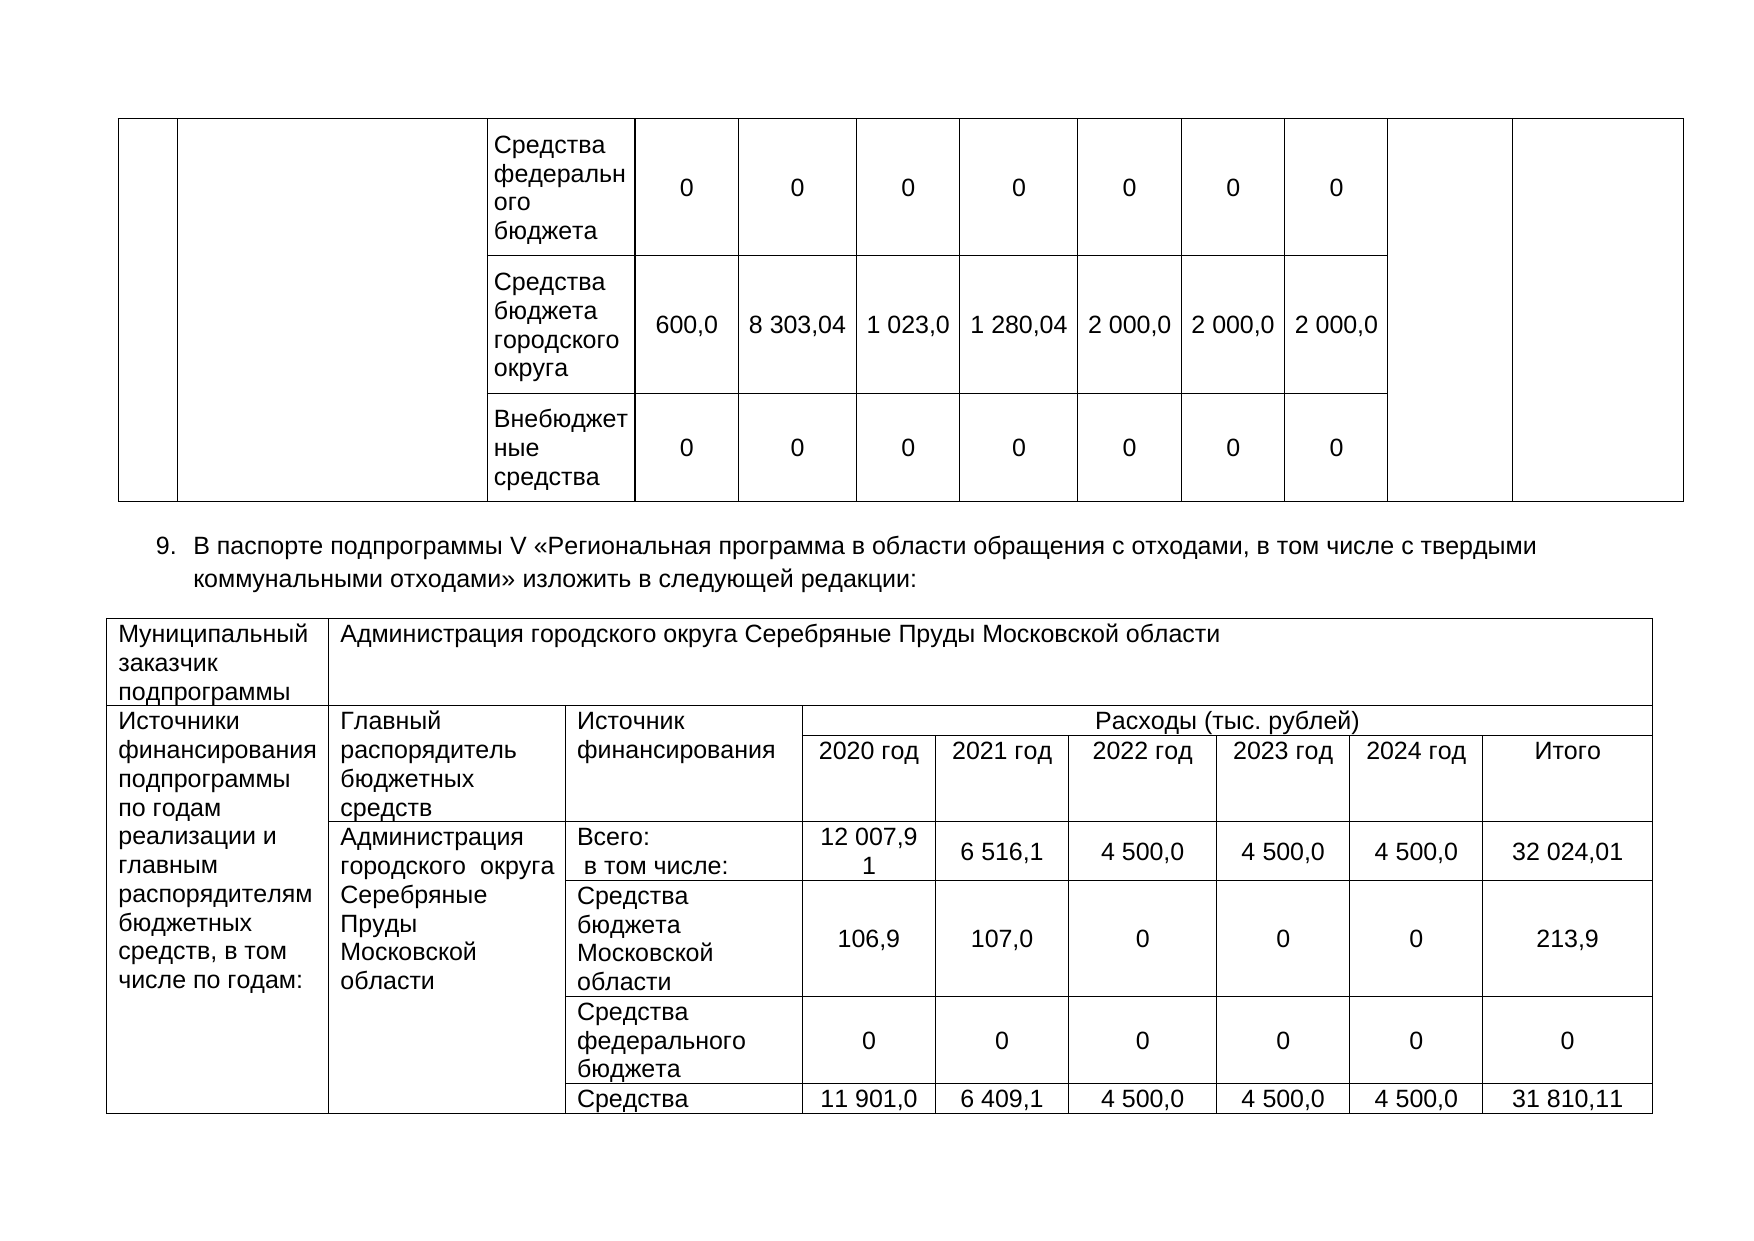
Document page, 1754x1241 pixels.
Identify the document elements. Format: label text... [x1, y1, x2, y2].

table_cell 4 500,0 [1069, 1084, 1216, 1113]
table_cell 4 500,0 [1217, 1084, 1349, 1113]
table_cell 2021 год [936, 736, 1068, 821]
table_cell 4 500,0 [1217, 822, 1349, 880]
table_cell 4 500,0 [1350, 1084, 1482, 1113]
table_cell 31 810,11 [1483, 1084, 1652, 1113]
table_cell 2 000,0 [1182, 256, 1284, 393]
list В паспорте подпрограммы V «Региональная программа в области обращения с отходами, в том числе с твердыми коммунальными отходами» изложить в следующей редакции: [156, 531, 1695, 593]
table_cell 0 [1285, 394, 1387, 501]
table_cell Средства федерального бюджета [488, 119, 634, 255]
table_cell 0 [960, 394, 1077, 501]
table_cell 1 280,04 [960, 256, 1077, 393]
table_cell 0 [960, 119, 1077, 255]
table_header Администрация городского округа Серебряные Пруды Московской области [329, 619, 1652, 705]
table_cell 106,9 [803, 881, 935, 996]
table_cell 4 500,0 [1350, 822, 1482, 880]
table_cell Расходы (тыс. рублей) [803, 706, 1652, 735]
table_cell 12 007,91 [803, 822, 935, 880]
table_header Муниципальный заказчик подпрограммы [107, 619, 328, 705]
table_cell 1 023,0 [857, 256, 959, 393]
table_cell 2 000,0 [1285, 256, 1387, 393]
table_cell 0 [636, 394, 738, 501]
table_cell 213,9 [1483, 881, 1652, 996]
table_cell Итого [1483, 736, 1652, 821]
table_cell 0 [1069, 881, 1216, 996]
table_cell 2 000,0 [1078, 256, 1181, 393]
table_cell 0 [1350, 881, 1482, 996]
table_cell Всего: в том числе: [566, 822, 802, 880]
table_cell 0 [1285, 119, 1387, 255]
table_cell 0 [1078, 394, 1181, 501]
table_cell 0 [803, 997, 935, 1083]
table_cell 0 [739, 394, 856, 501]
table_cell Средства бюджета городского округа [488, 256, 634, 393]
table_cell 0 [1483, 997, 1652, 1083]
table_cell 2020 год [803, 736, 935, 821]
table_cell Внебюджетные средства [488, 394, 634, 501]
table_cell 0 [936, 997, 1068, 1083]
table_cell 6 409,1 [936, 1084, 1068, 1113]
table_cell 0 [1217, 997, 1349, 1083]
table_cell Администрация городского округа Серебряные Пруды Московской области [329, 822, 565, 1113]
table_cell 2023 год [1217, 736, 1349, 821]
table_cell Источники финансирования подпрограммы по годам реализации и главным распорядителям бюджетных средств, в том числе по годам: [107, 706, 328, 1113]
table_cell 600,0 [636, 256, 738, 393]
table_cell Источник финансирования [566, 706, 802, 821]
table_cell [566, 1084, 802, 1113]
table_cell 0 [1182, 119, 1284, 255]
table_cell 0 [1078, 119, 1181, 255]
table_cell Средства федерального бюджета [566, 997, 802, 1083]
table_cell 2022 год [1069, 736, 1216, 821]
table_cell 4 500,0 [1069, 822, 1216, 880]
table_cell 0 [857, 394, 959, 501]
table_cell 2024 год [1350, 736, 1482, 821]
table_cell 6 516,1 [936, 822, 1068, 880]
table_cell 11 901,01 [803, 1084, 935, 1113]
table_cell 0 [1217, 881, 1349, 996]
table_cell 0 [636, 119, 738, 255]
table_cell Главный распорядитель бюджетных средств [329, 706, 565, 821]
table_cell Средства бюджета Московской области [566, 881, 802, 996]
table_cell 0 [1069, 997, 1216, 1083]
table_cell 0 [1350, 997, 1482, 1083]
table_cell 0 [1182, 394, 1284, 501]
table_cell 107,0 [936, 881, 1068, 996]
table_cell 32 024,01 [1483, 822, 1652, 880]
table_cell 0 [739, 119, 856, 255]
table_cell 0 [857, 119, 959, 255]
table_cell 8 303,04 [739, 256, 856, 393]
